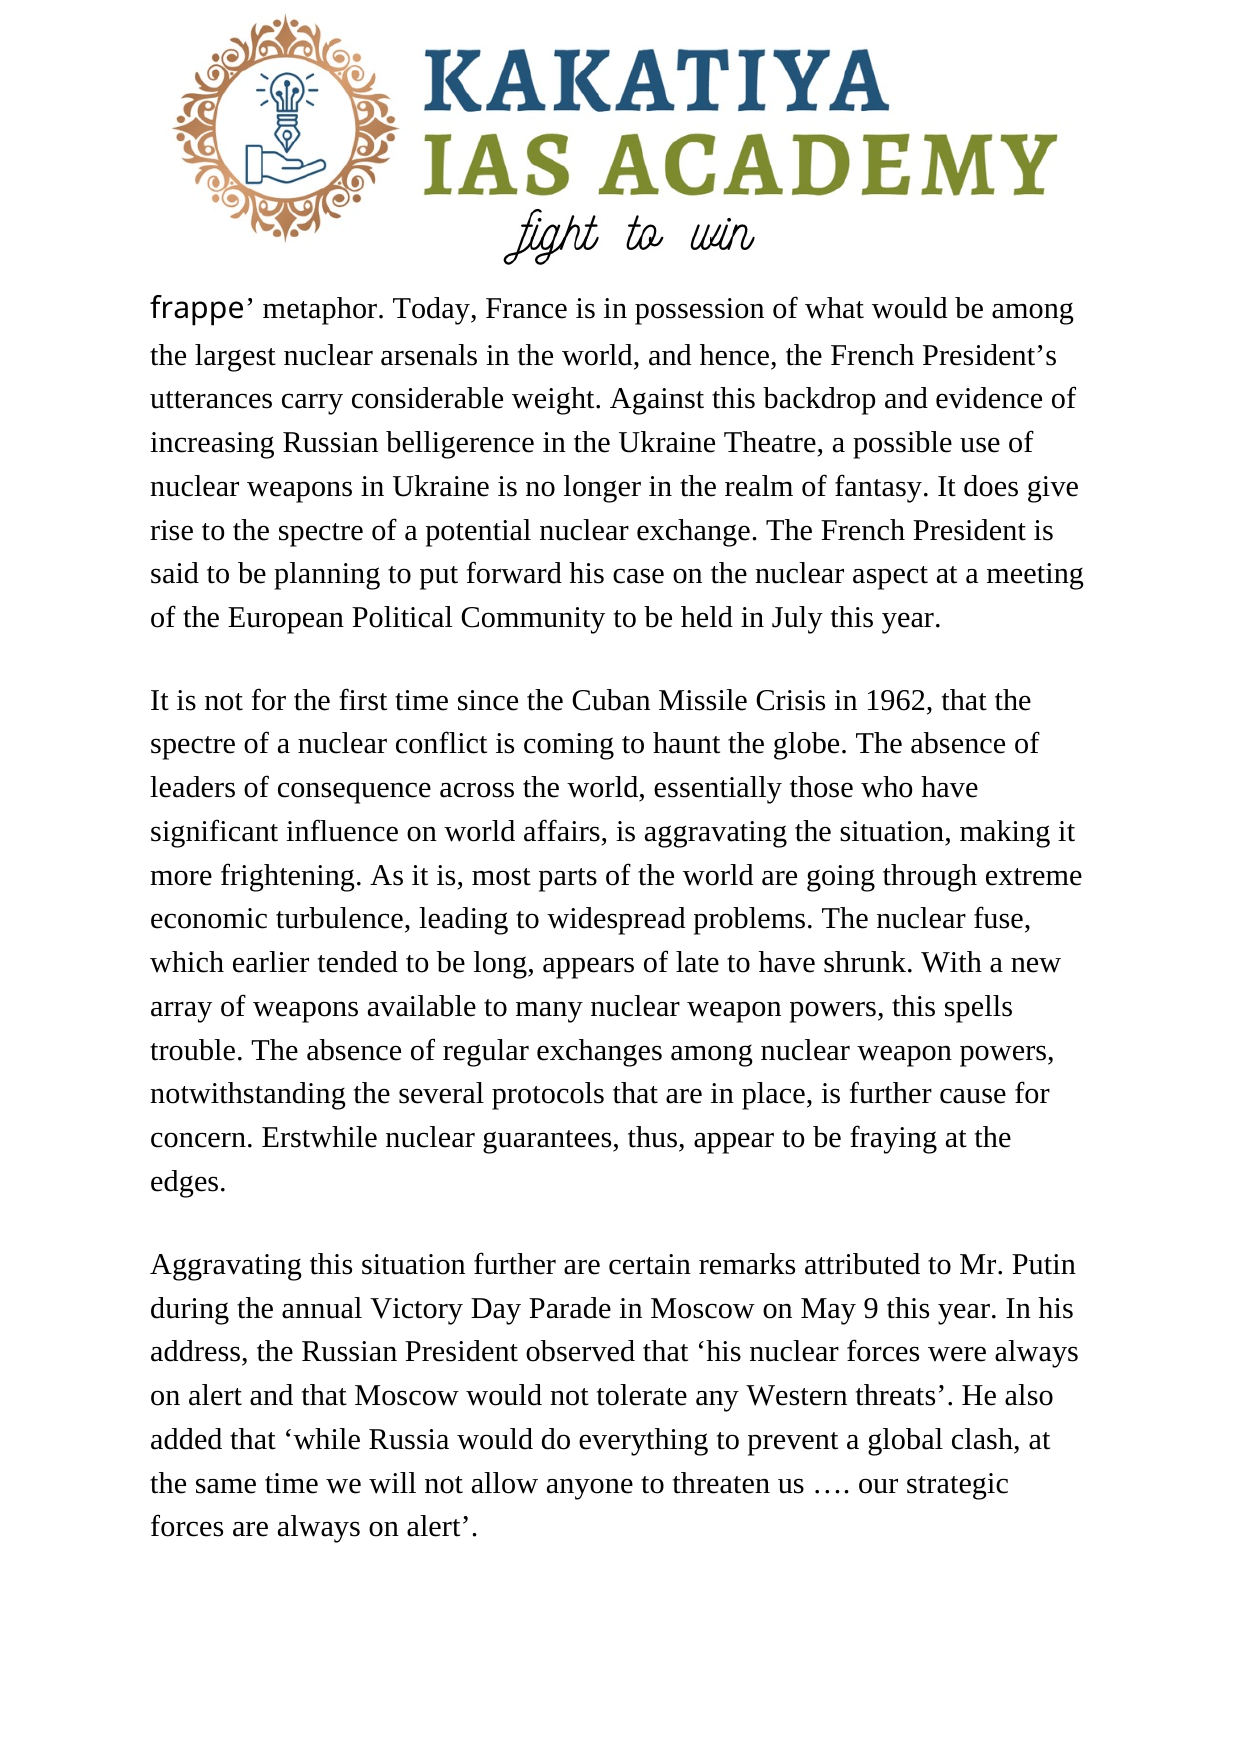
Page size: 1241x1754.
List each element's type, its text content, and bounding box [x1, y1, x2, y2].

text Aggravating this situation further are certain remarks attributed to Mr. Putin during the annual Victory Day Parade in Moscow on May 9 this year. In his address, the Russian President observed that ‘his nuclear forces were always on alert and that Moscow would not tolerate any Western threats’. He also added that ‘while Russia would do everything to prevent a global clash, at the same time we will not allow anyone to threaten us …. our strategic forces are always on alert’. [150, 1237, 1090, 1543]
text It is not for the first time since the Cuban Missile Crisis in 1962, that the spectre of a nuclear conflict is coming to haunt the globe. The absence of leaders of consequence across the world, essentially those who have significant influence on world affairs, is aggravating the situation, making it more frightening. As it is, most parts of the world are going through extreme economic turbulence, leading to widespread problems. The nuclear fuse, which earlier tended to be long, appears of late to have shrunk. With a new array of weapons available to many nuclear weapon powers, this spells trouble. The absence of regular exchanges among nuclear weapon powers, notwithstanding the several protocols that are in place, is further cause for concern. Erstwhile nuclear guarantees, thus, appear to be fraying at the edges. [150, 673, 1090, 1198]
picture [150, 0, 1091, 284]
